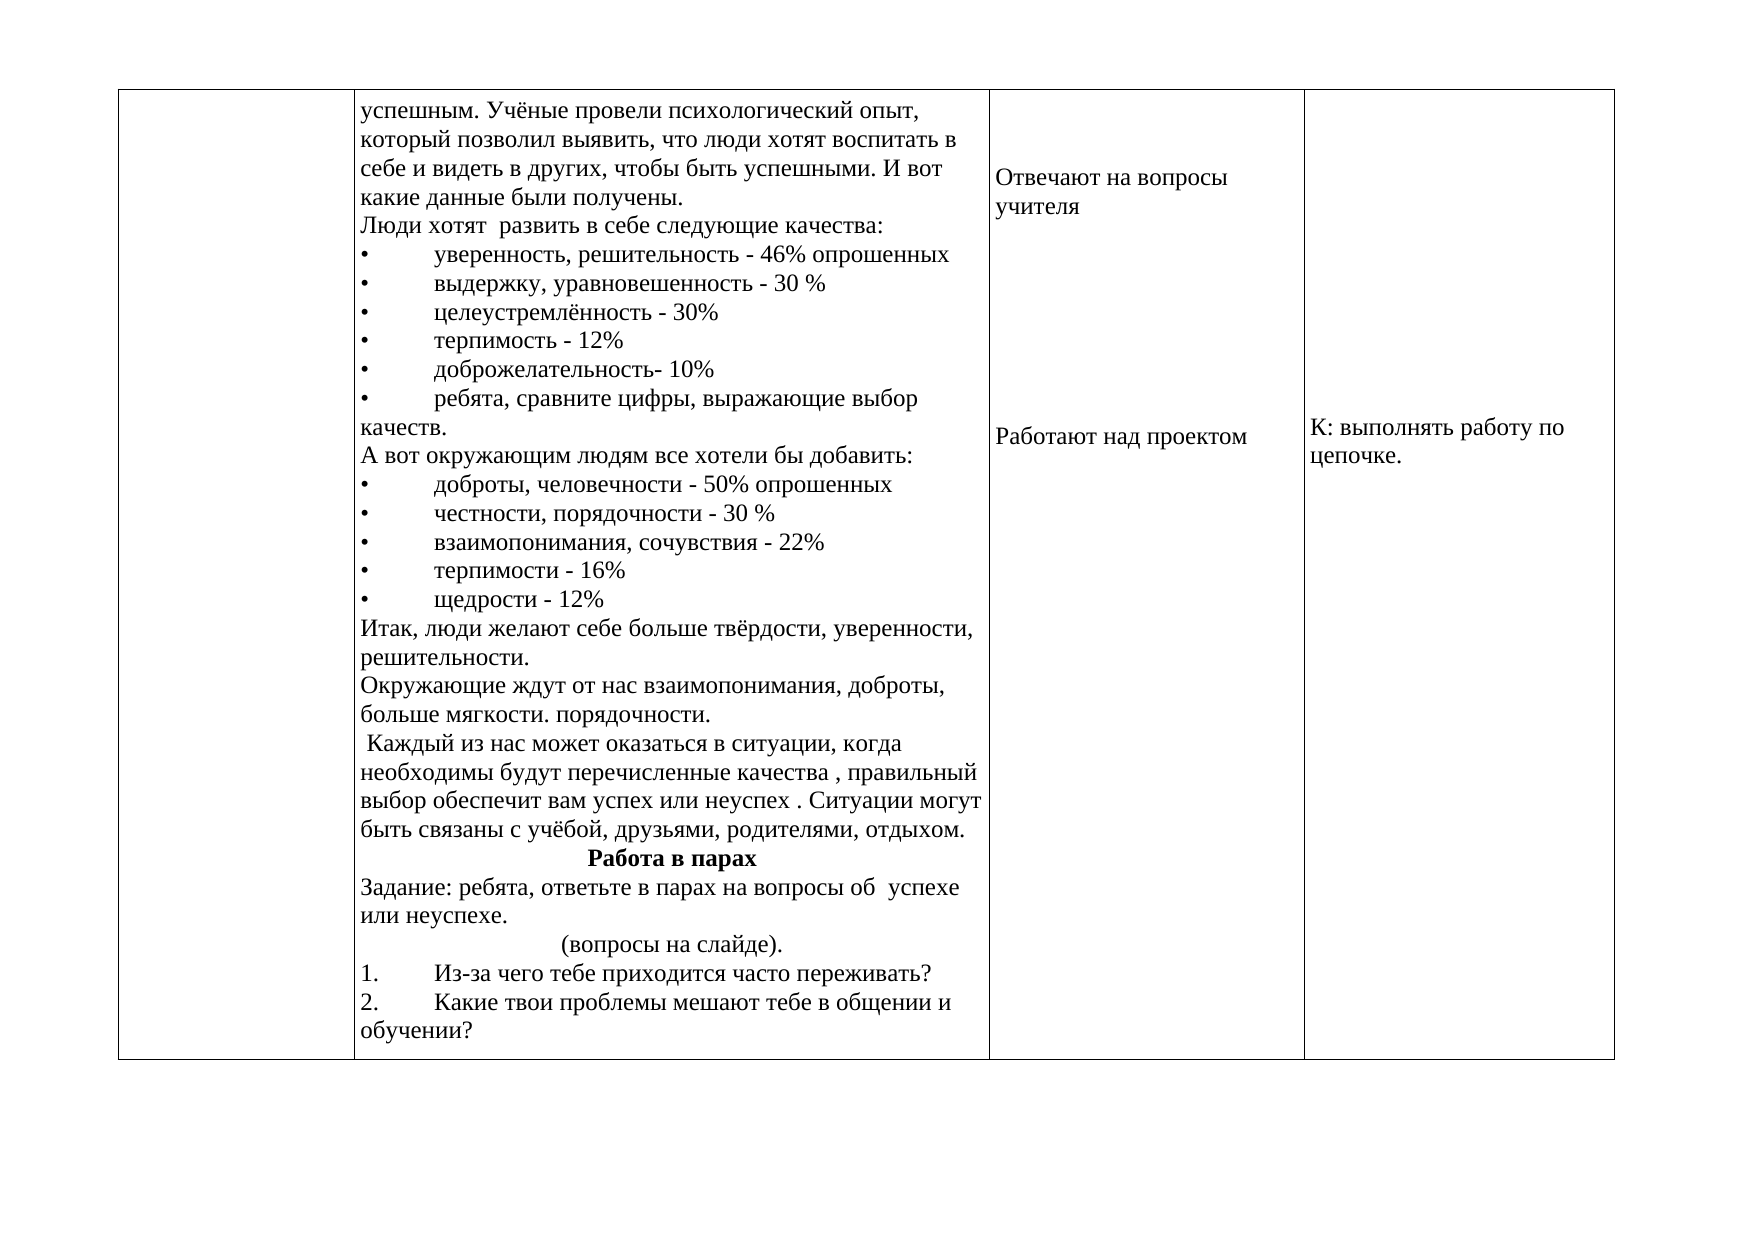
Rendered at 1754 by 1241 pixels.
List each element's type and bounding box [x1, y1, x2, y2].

table_cell [355, 90, 989, 1059]
table_cell [119, 90, 354, 1059]
table_cell [1305, 90, 1614, 1059]
table_cell [990, 90, 1304, 1059]
